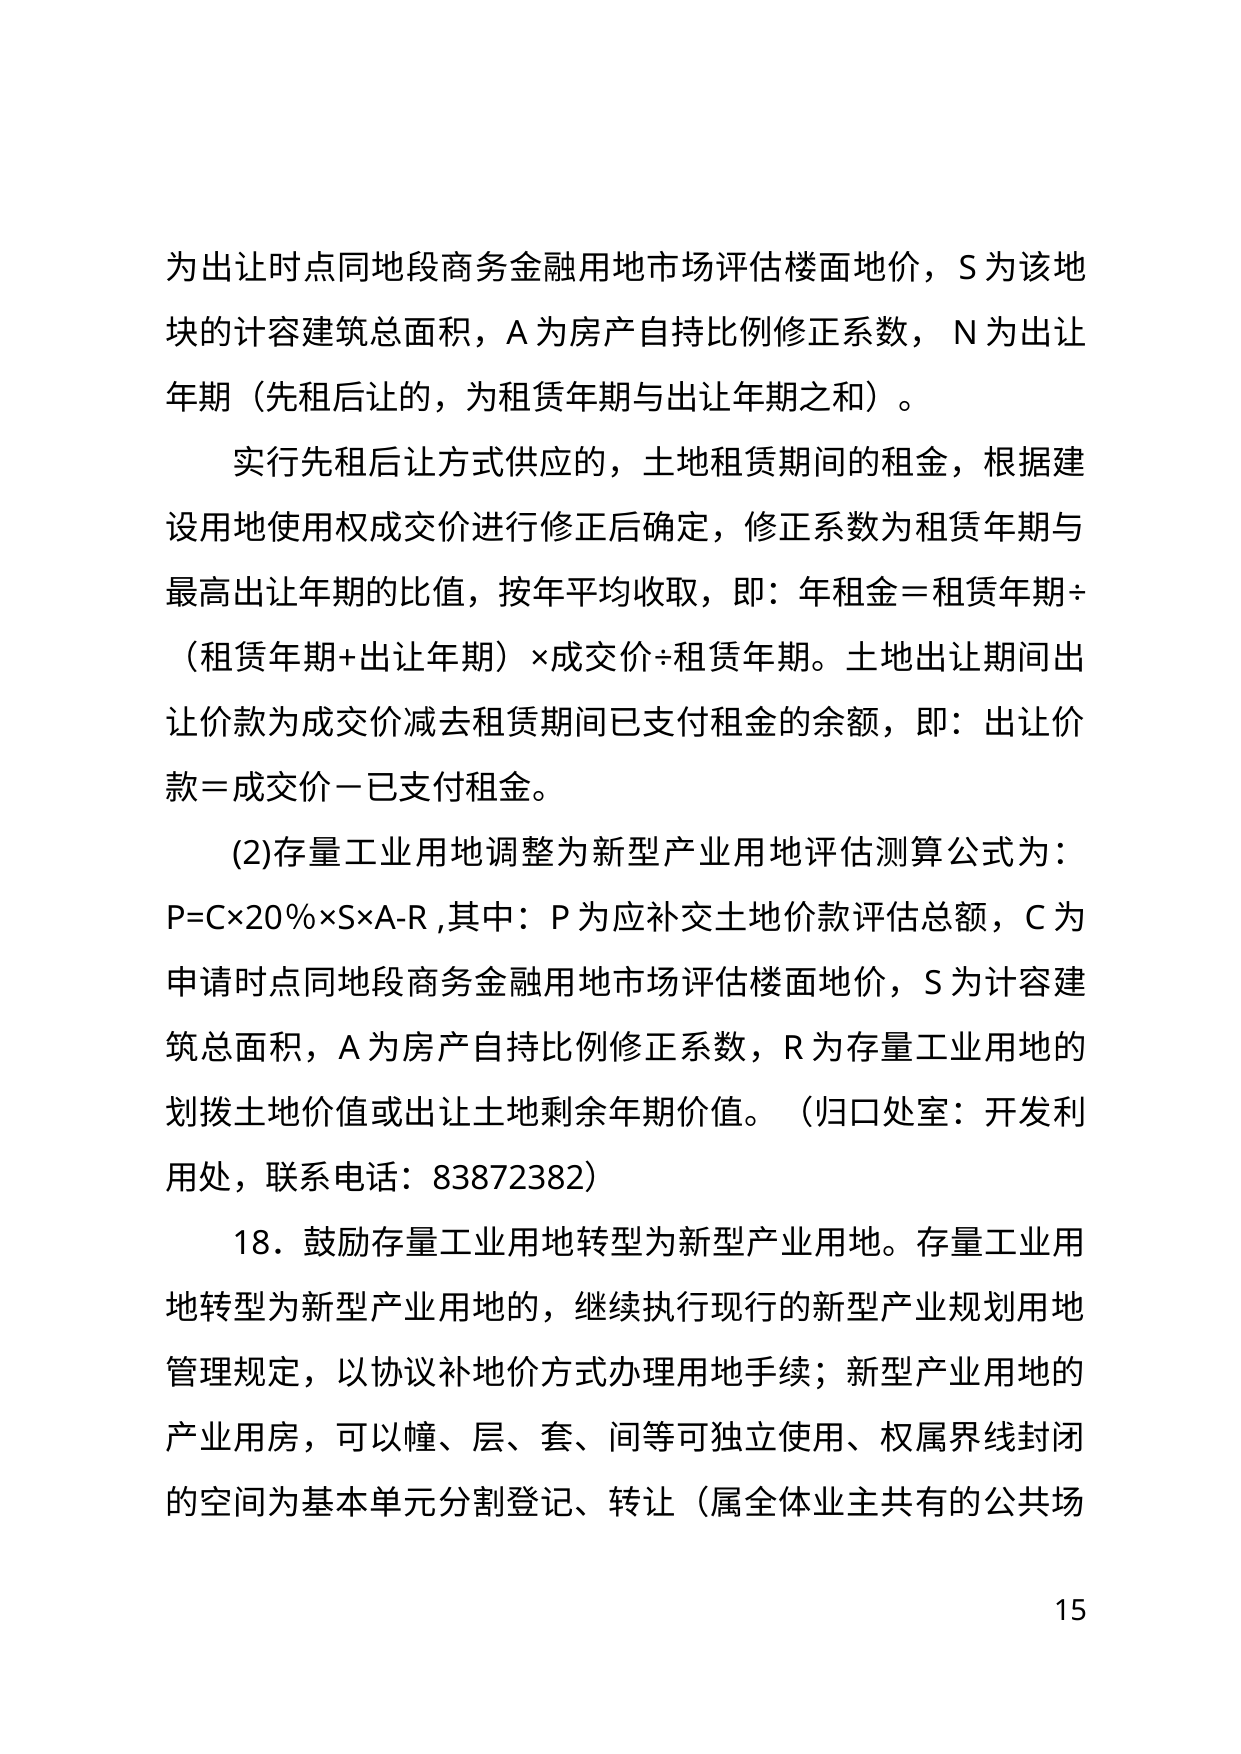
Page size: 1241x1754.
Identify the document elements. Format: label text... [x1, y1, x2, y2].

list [165, 1208, 1087, 1533]
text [165, 233, 1087, 428]
text (2)存量工业用地调整为新型产业用地评估测算公式为：P=C×20％×S×A-R ,其中：P为应补交土地价款评估总额，C为申请时点同地段商务金融用地市场评估楼面地价，S为计容建筑总面积，A为房产自持比例修正系数，R为存量工业用地的划拨土地价值或出让土地剩余年期价值。（归口处室：开发利用处，联系电话：83872382） [165, 818, 1087, 1208]
text 实行先租后让方式供应的，土地租赁期间的租金，根据建设用地使用权成交价进行修正后确定，修正系数为租赁年期与最高出让年期的比值，按年平均收取，即：年租金＝租赁年期÷（租赁年期+出让年期）×成交价÷租赁年期。土地出让期间出让价款为成交价减去租赁期间已支付租金的余额，即：出让价款＝成交价－已支付租金。 [165, 428, 1087, 818]
